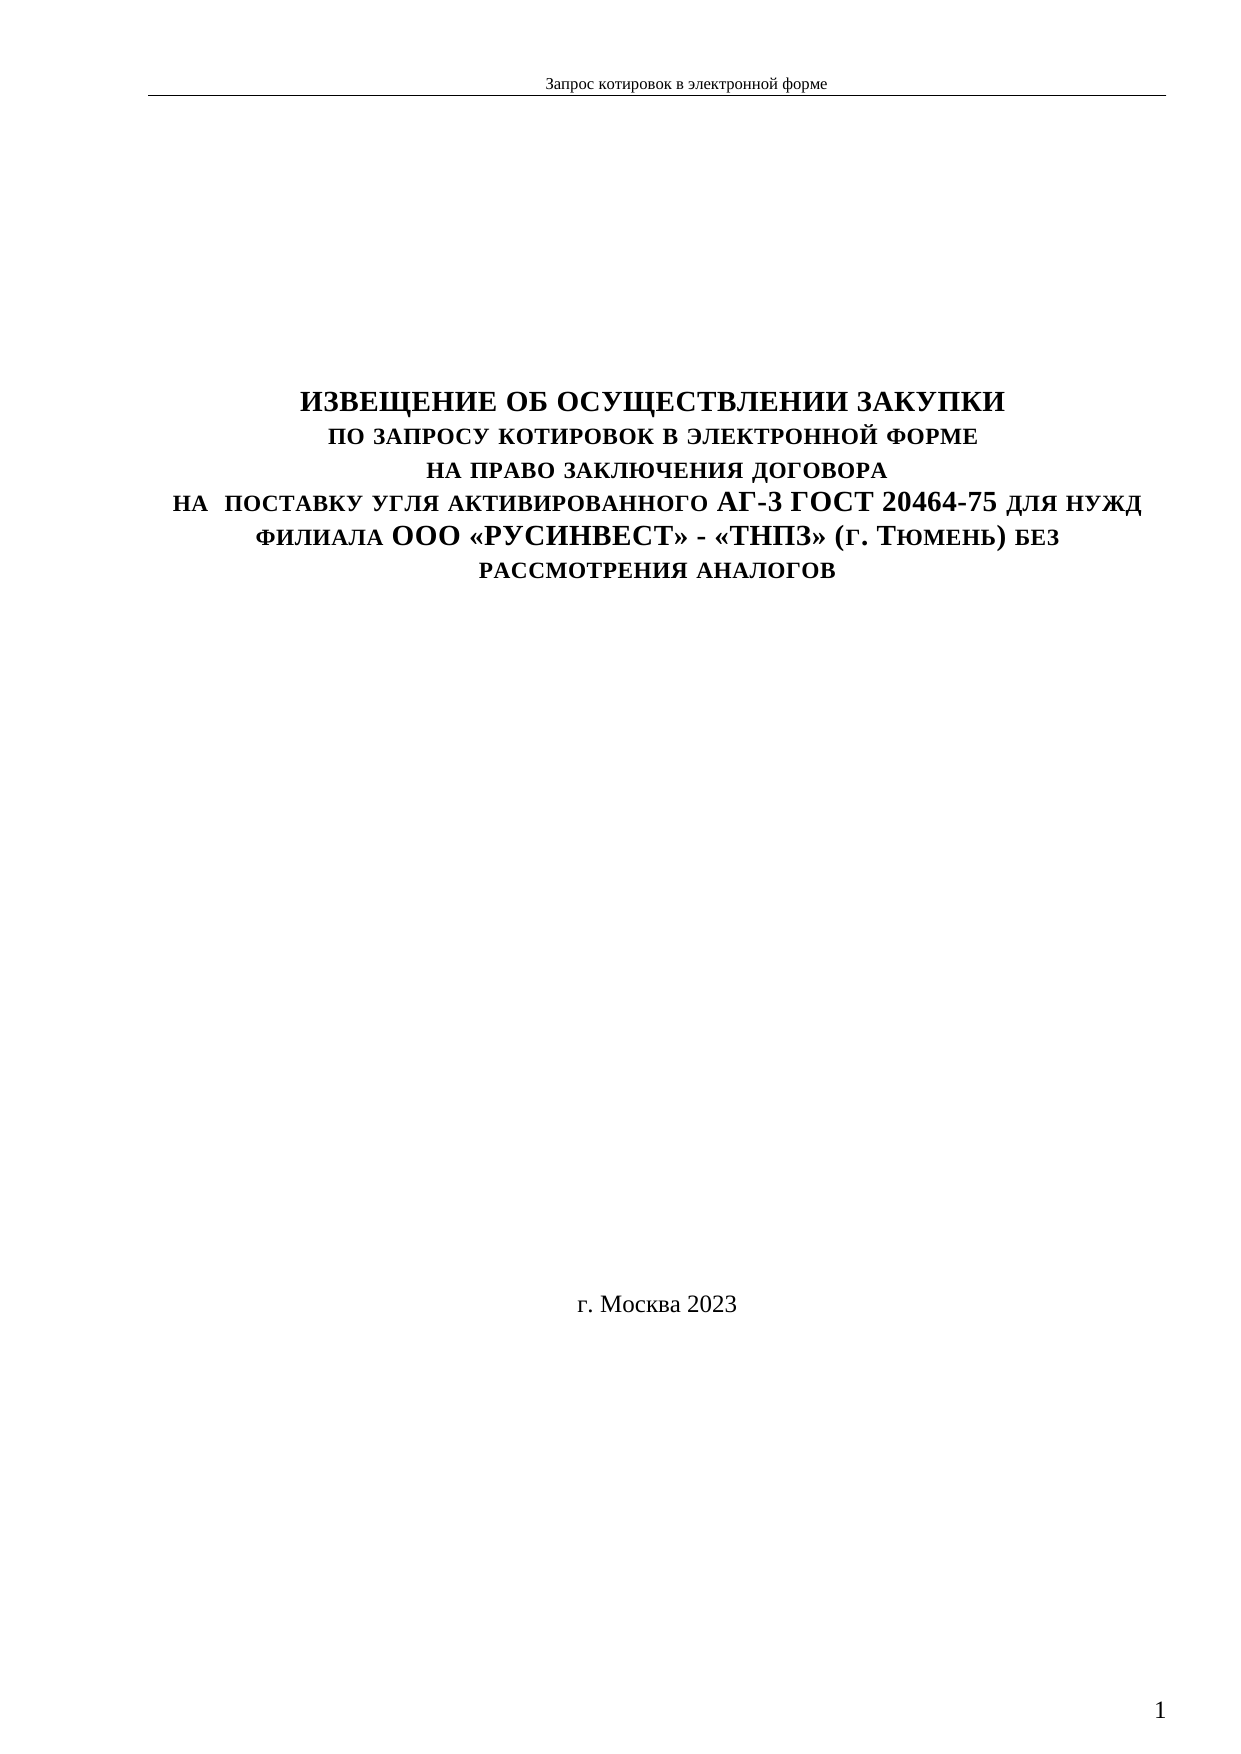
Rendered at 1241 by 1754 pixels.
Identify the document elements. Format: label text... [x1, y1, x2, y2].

list ИЗВЕЩЕНИЕ ОБ ОСУЩЕСТВЛЕНИИ ЗАКУПКИ по запросу котировок в электронной форме на право заключения договора на поставку угля активированного АГ-3 ГОСТ 20464-75 для нужд филиала ООО «РУСИНВЕСТ» - «ТНПЗ» (г. Тюмень) без рассмотрения аналогов [148, 384, 1166, 585]
list г. Москва 2023 [148, 1289, 1166, 1318]
